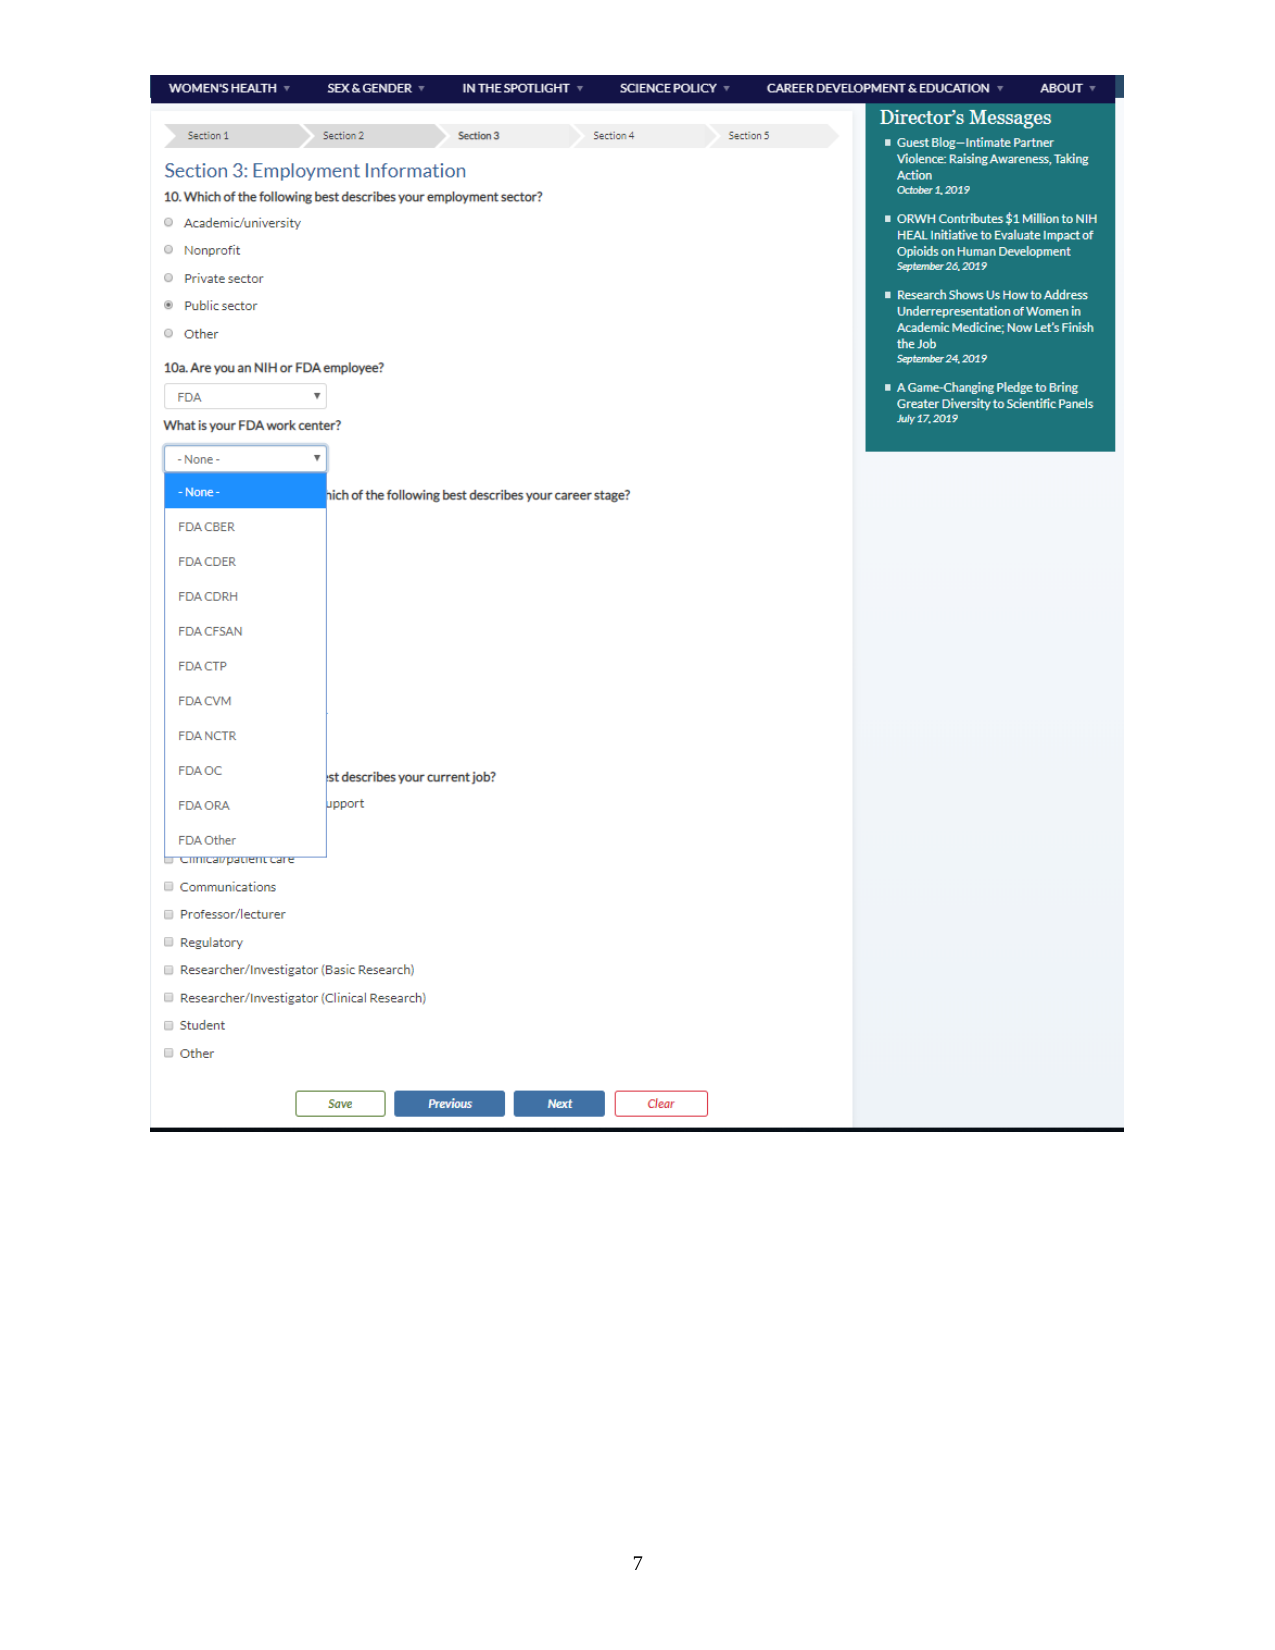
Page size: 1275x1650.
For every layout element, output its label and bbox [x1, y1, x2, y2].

picture [150, 75, 1124, 1132]
